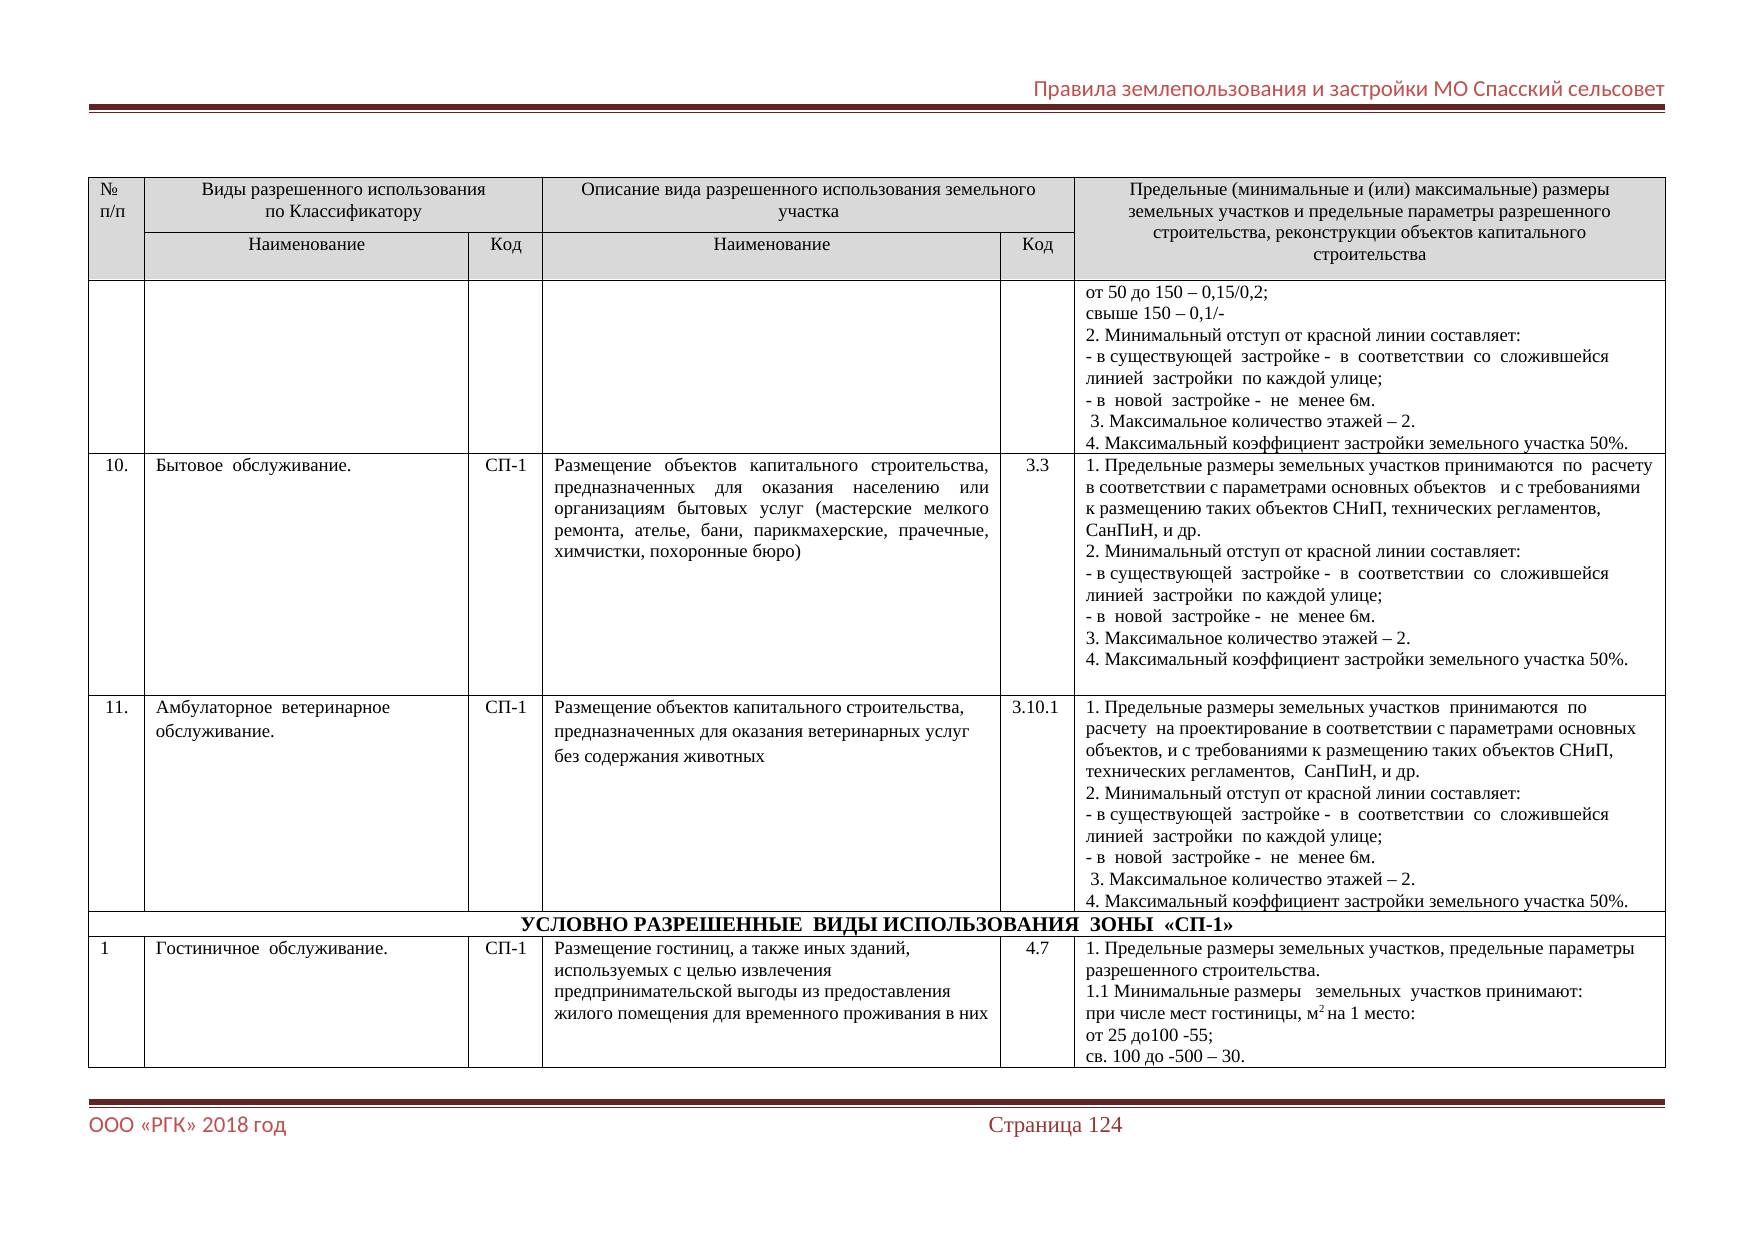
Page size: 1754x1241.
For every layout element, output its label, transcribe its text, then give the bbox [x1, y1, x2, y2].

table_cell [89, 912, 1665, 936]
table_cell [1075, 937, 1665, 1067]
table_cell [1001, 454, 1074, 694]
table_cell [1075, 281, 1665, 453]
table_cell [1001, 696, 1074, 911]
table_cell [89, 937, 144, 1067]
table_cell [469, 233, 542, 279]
table_cell Наименование [145, 233, 468, 279]
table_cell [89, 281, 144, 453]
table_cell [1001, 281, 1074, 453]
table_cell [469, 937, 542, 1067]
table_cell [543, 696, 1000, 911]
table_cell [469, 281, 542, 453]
table_header Предельные (минимальные и (или) максимальные) размеры земельных участков и предельные параметры разрешенного строительства, реконструкции объектов капитального строительства [1075, 178, 1665, 279]
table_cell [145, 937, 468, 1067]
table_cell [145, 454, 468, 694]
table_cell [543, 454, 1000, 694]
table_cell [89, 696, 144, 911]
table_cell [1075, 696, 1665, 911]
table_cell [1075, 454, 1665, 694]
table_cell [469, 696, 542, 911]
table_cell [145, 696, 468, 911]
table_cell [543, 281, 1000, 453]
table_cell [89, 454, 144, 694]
table_header № п/п [89, 178, 144, 279]
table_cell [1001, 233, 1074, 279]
table_header Описание вида разрешенного использования земельного участка [543, 178, 1074, 232]
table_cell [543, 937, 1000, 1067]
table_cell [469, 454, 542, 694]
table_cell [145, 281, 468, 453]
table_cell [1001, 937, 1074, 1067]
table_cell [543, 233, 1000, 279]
table_header Виды разрешенного использования по Классификатору [145, 178, 542, 232]
